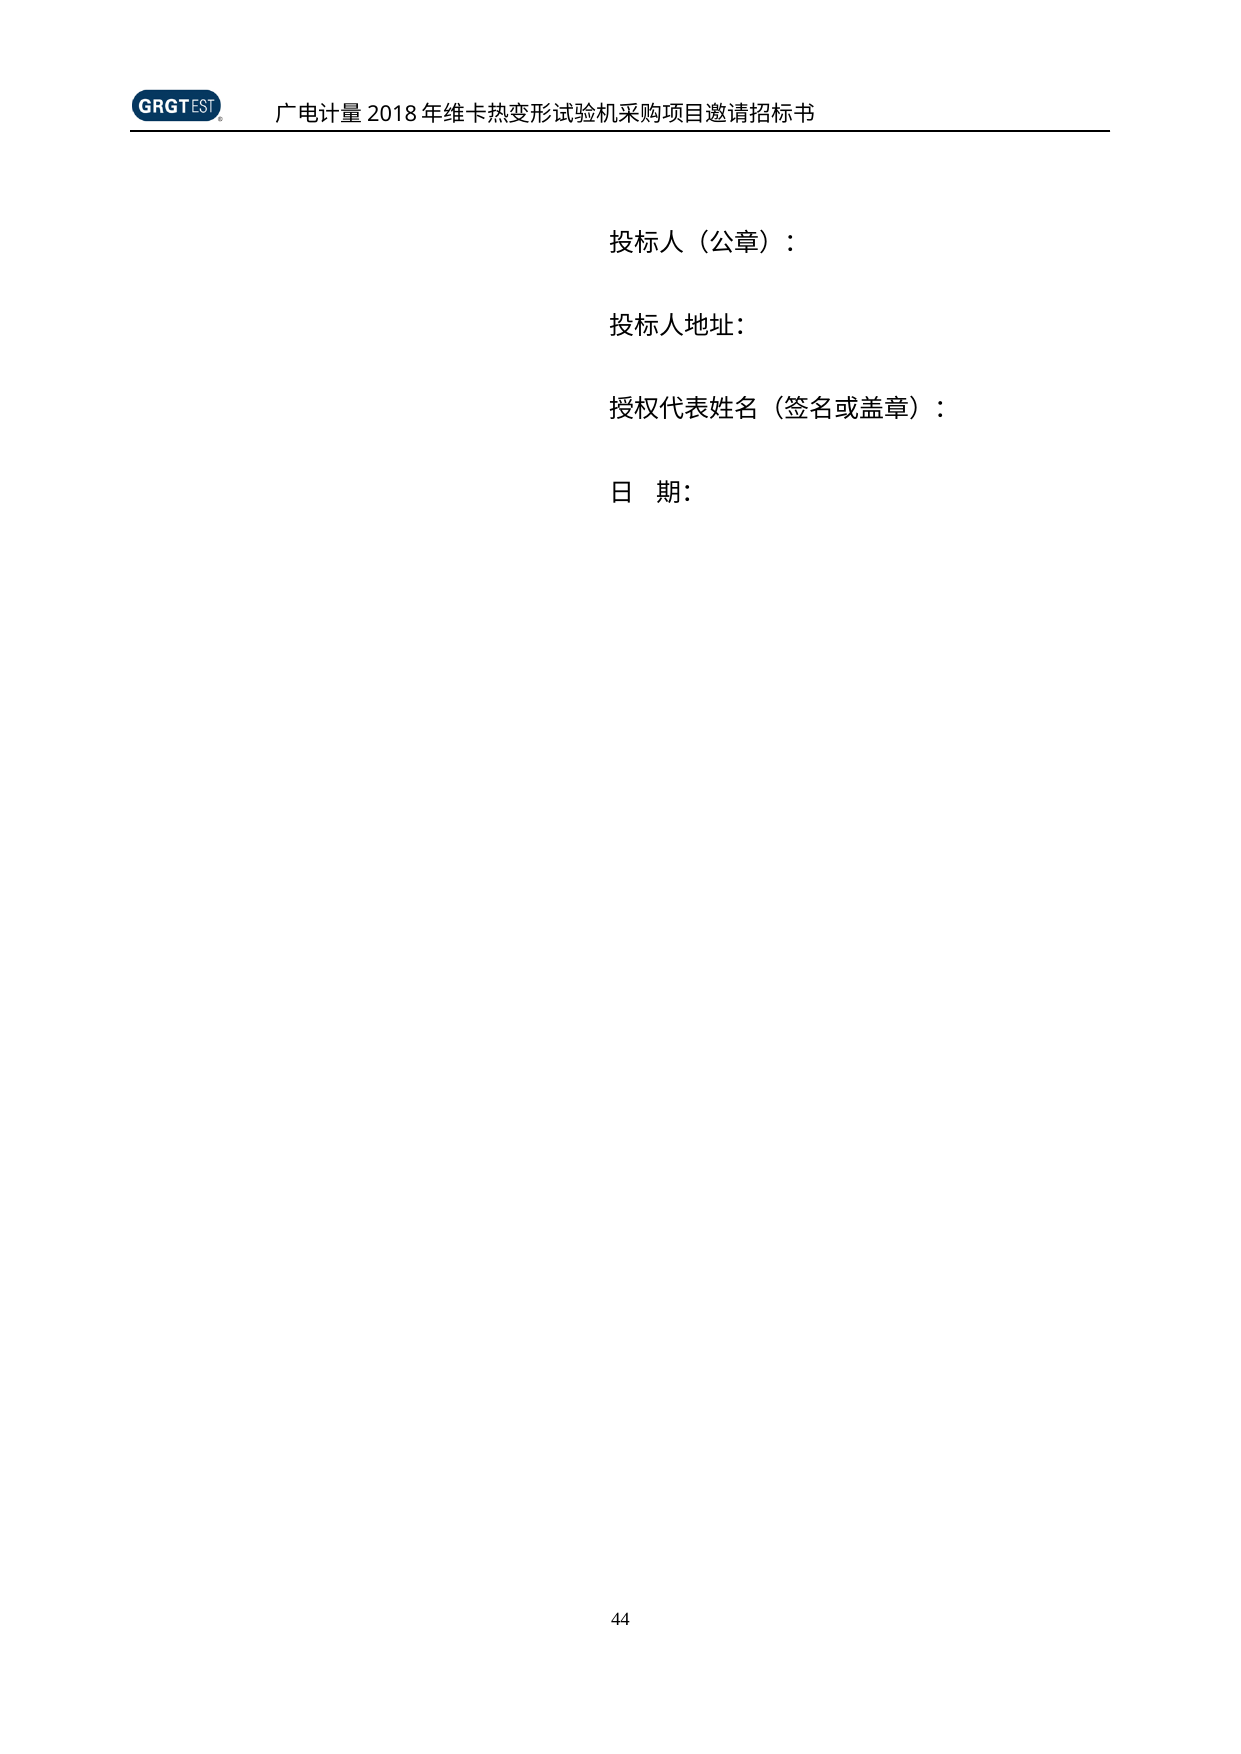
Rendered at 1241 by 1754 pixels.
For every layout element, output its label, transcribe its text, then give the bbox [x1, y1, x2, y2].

text 投标人地址： [609, 291, 1110, 356]
picture [129, 88, 224, 122]
text 日 期： [609, 458, 1110, 523]
text 授权代表姓名（签名或盖章）： [609, 374, 1110, 439]
text 投标人（公章）： [609, 208, 1110, 273]
